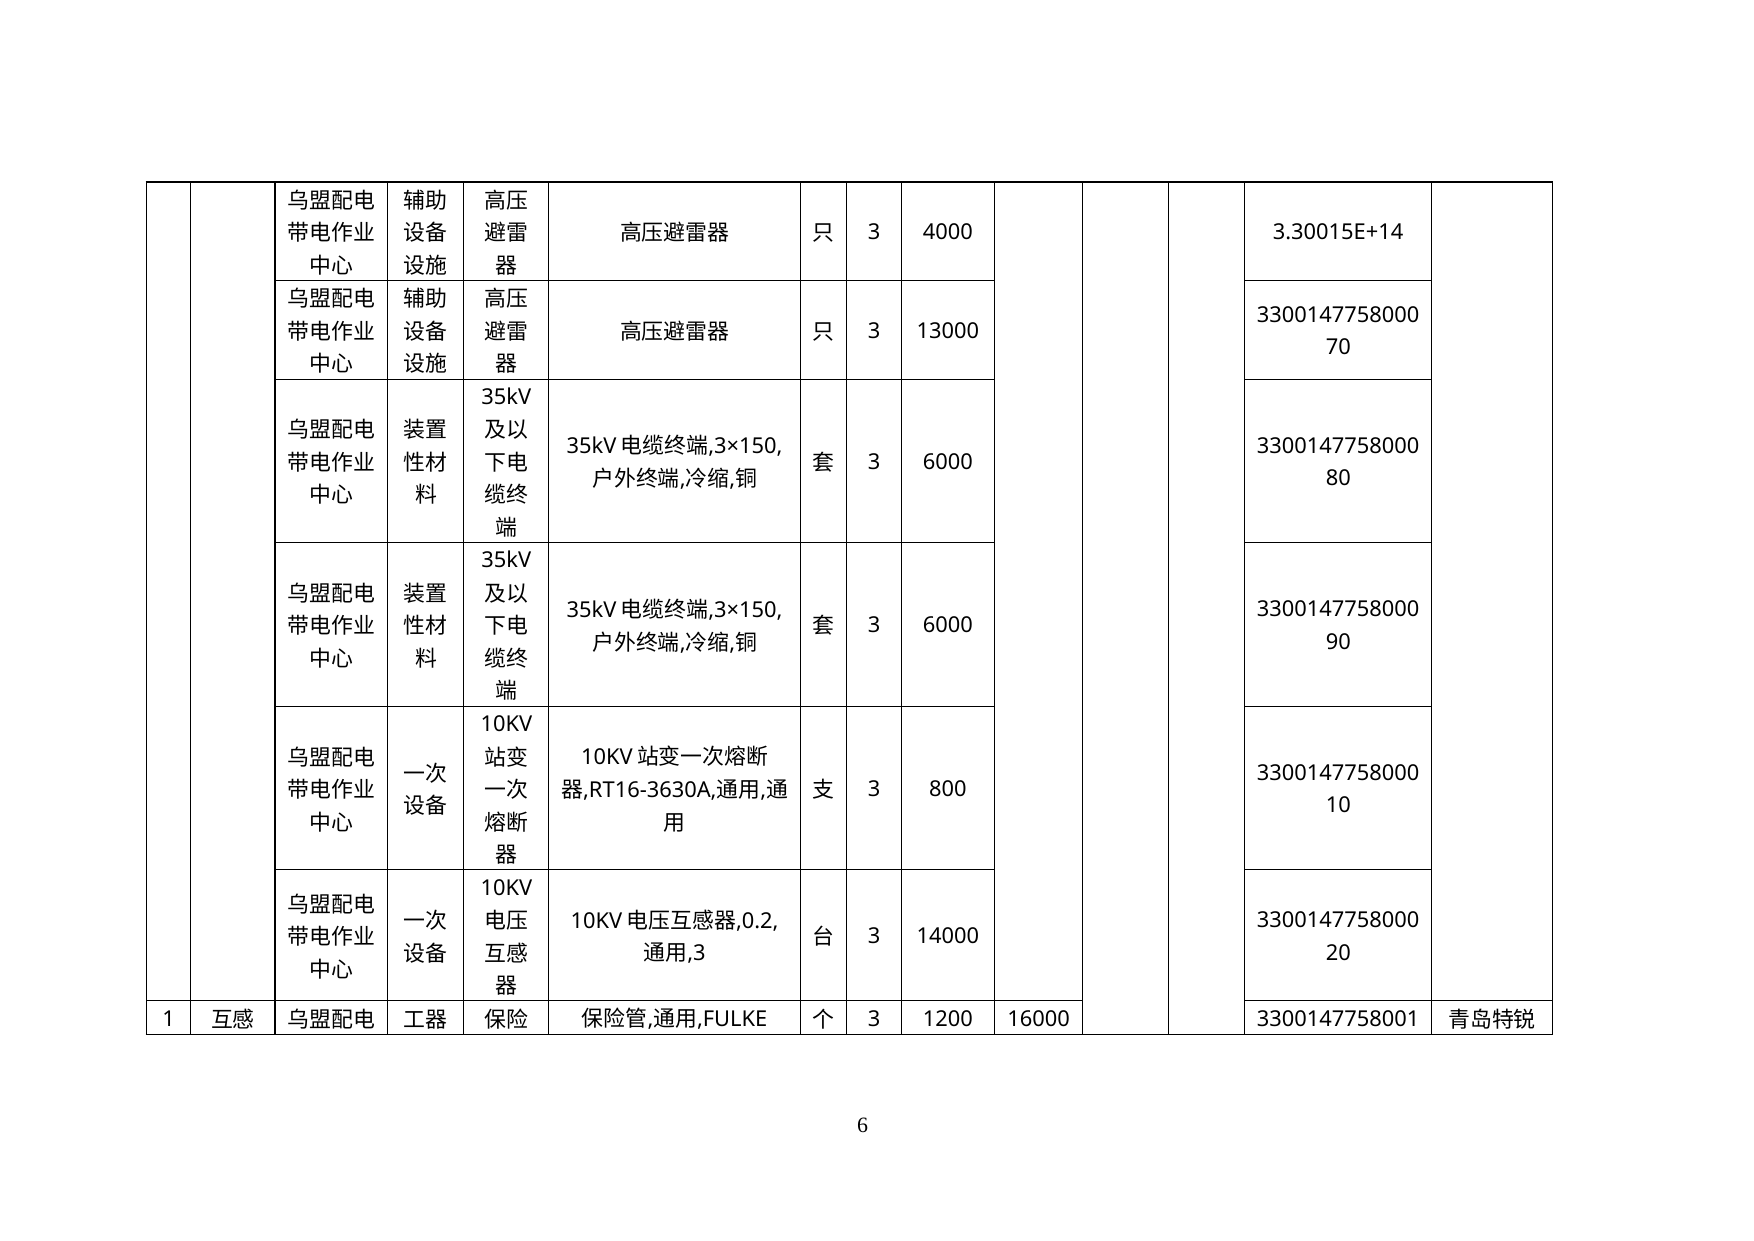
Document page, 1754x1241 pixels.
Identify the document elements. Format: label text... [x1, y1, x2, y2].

table_cell 辅助设备设施 [388, 183, 463, 280]
table_cell 330014775800010 [1245, 707, 1431, 869]
table_cell 乌盟配电带电作业中心 [276, 1001, 387, 1034]
table_cell 乌盟配电带电作业中心 [276, 707, 387, 869]
table_cell 3 [847, 281, 901, 378]
table_cell 套 [801, 543, 846, 706]
table_cell 高压避雷器 [464, 183, 548, 280]
table_cell 保险管,通用,FULKE [549, 1001, 800, 1034]
table_cell 10KV电压互感器 [464, 870, 548, 1000]
table_cell 35kV电缆终端,3×150,户外终端,冷缩,铜 [549, 543, 800, 706]
table_cell 高压避雷器 [549, 183, 800, 280]
table_cell 工器具 [388, 1001, 463, 1034]
table_cell 3 [847, 870, 901, 1000]
table_cell 乌盟配电带电作业中心 [276, 380, 387, 542]
table_cell 35kV电缆终端,3×150,户外终端,冷缩,铜 [549, 380, 800, 542]
table_cell 青岛特锐德电气股份有限公司 [1432, 1001, 1552, 1034]
table_cell 3 [847, 183, 901, 280]
table_cell 辅助设备设施 [388, 281, 463, 378]
table_cell 330014775800070 [1245, 281, 1431, 378]
table_cell 支 [801, 707, 846, 869]
table_cell 35kV及以下电缆终端 [464, 543, 548, 706]
table_cell 330014775800090 [1245, 543, 1431, 706]
table_cell 3 [847, 1001, 901, 1034]
table_cell 乌盟配电带电作业中心 [276, 281, 387, 378]
table_cell 4000 [902, 183, 994, 280]
table_cell 800 [902, 707, 994, 869]
table_cell 3 [847, 707, 901, 869]
table_cell 330014775800080 [1245, 380, 1431, 542]
table_cell 乌盟配电带电作业中心 [276, 543, 387, 706]
table_cell 装置性材料 [388, 380, 463, 542]
table_cell 330014775800180 [1245, 1001, 1431, 1034]
table_cell 高压避雷器 [464, 281, 548, 378]
table_cell 10KV站变一次熔断器 [464, 707, 548, 869]
table_cell 10KV电压互感器,0.2,通用,3 [549, 870, 800, 1000]
table_cell 一次设备 [388, 870, 463, 1000]
table_cell 个 [801, 1001, 846, 1034]
table_cell 3 [847, 543, 901, 706]
table_cell 乌盟配电带电作业中心 [276, 183, 387, 280]
table_cell 14000 [902, 870, 994, 1000]
table_cell 1200 [902, 1001, 994, 1034]
table_cell 13 [147, 1001, 190, 1034]
table_cell 3 [847, 380, 901, 542]
table_cell 6000 [902, 380, 994, 542]
table_cell 只 [801, 183, 846, 280]
table_cell 160000 [995, 1001, 1082, 1034]
table_cell 乌盟配电带电作业中心 [276, 870, 387, 1000]
table_cell 高压避雷器 [549, 281, 800, 378]
table_cell 6000 [902, 543, 994, 706]
table_cell 35kV及以下电缆终端 [464, 380, 548, 542]
table_cell 只 [801, 281, 846, 378]
table_cell 互感器及电缆终端等 [191, 1001, 274, 1034]
table_cell 10KV站变一次熔断器,RT16-3630A,通用,通用 [549, 707, 800, 869]
table_cell 套 [801, 380, 846, 542]
table_cell 13000 [902, 281, 994, 378]
table_cell 台 [801, 870, 846, 1000]
table_cell 装置性材料 [388, 543, 463, 706]
table_cell 保险管 [464, 1001, 548, 1034]
table_cell 3.30015E+14 [1245, 183, 1431, 280]
table_cell 一次设备 [388, 707, 463, 869]
table_cell 330014775800020 [1245, 870, 1431, 1000]
